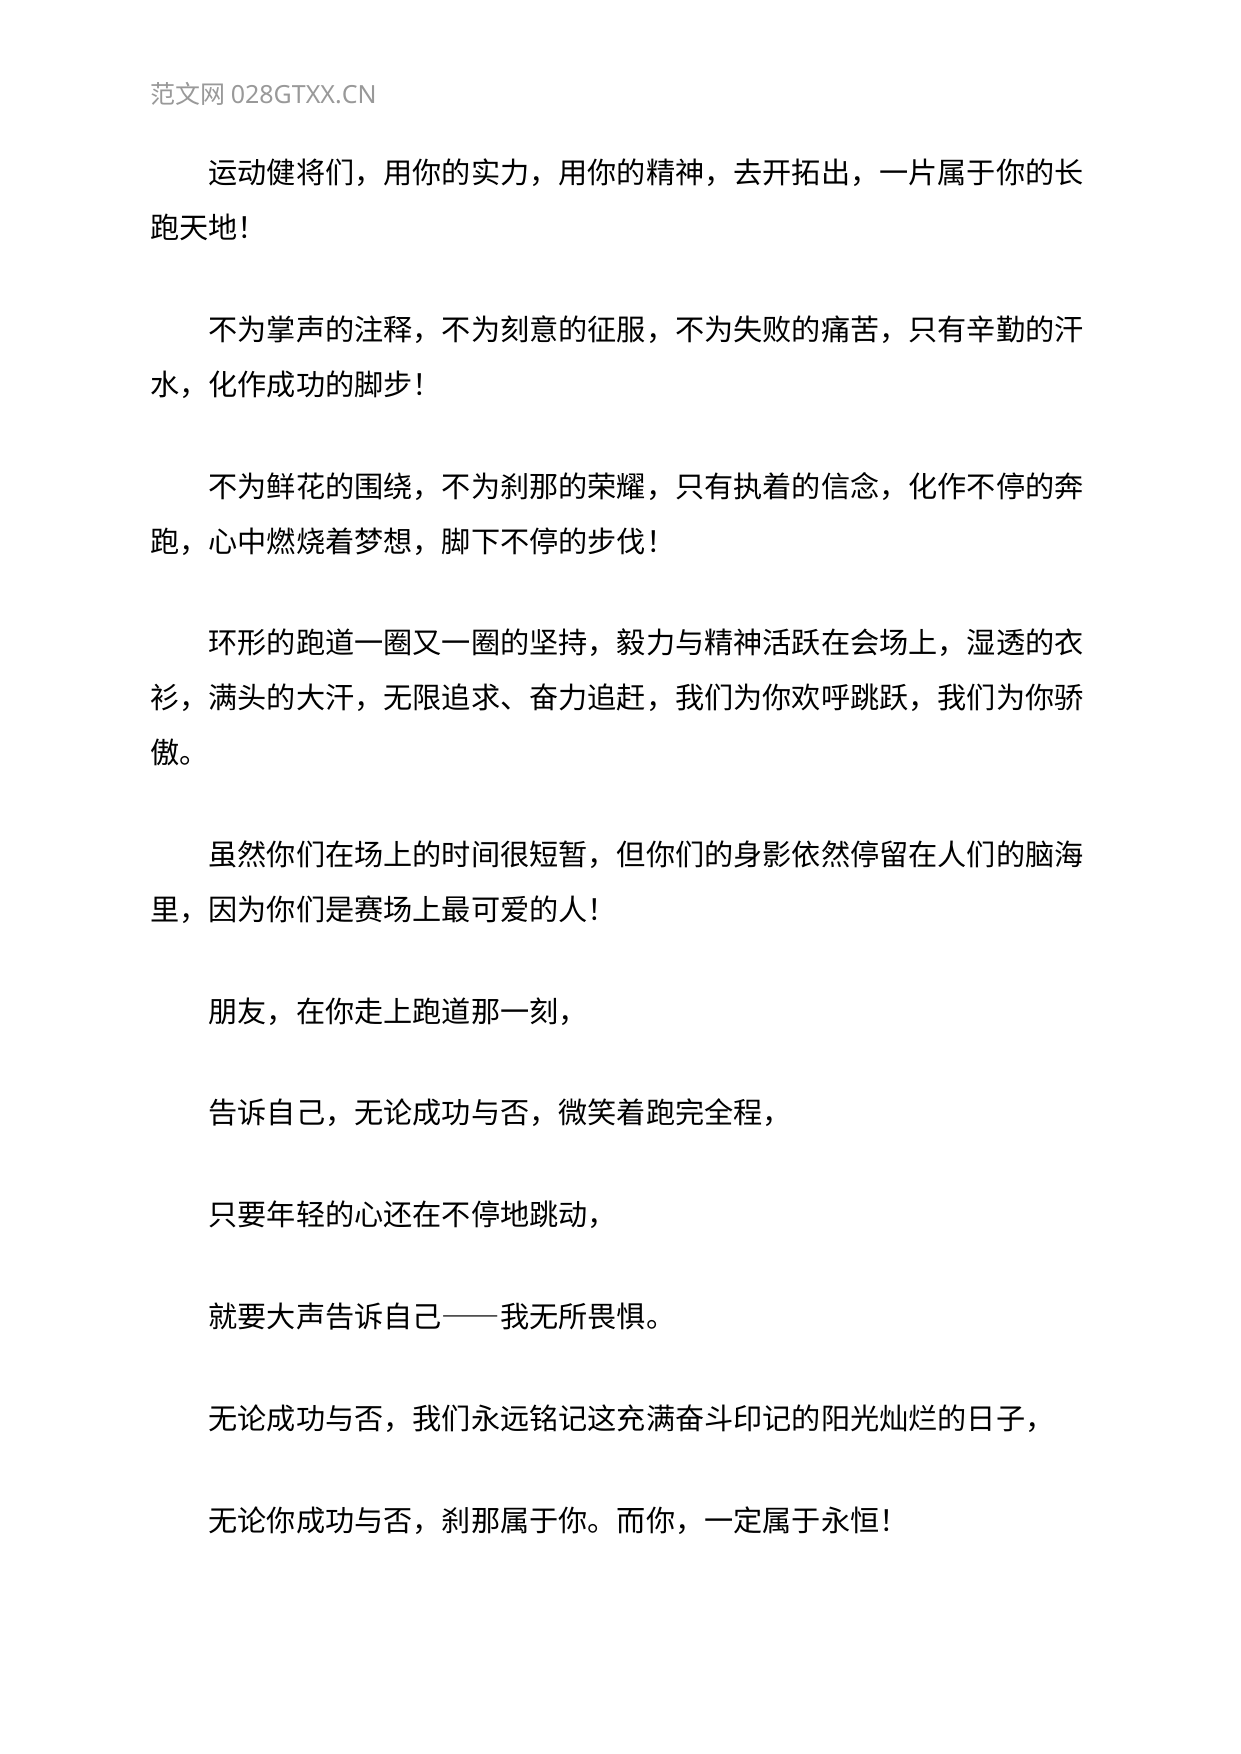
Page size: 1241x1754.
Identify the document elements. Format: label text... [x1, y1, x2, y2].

text 无论你成功与否，刹那属于你。而你，一定属于永恒！ [150, 1497, 1090, 1539]
text 就要大声告诉自己——我无所畏惧。 [150, 1293, 1090, 1336]
text 无论成功与否，我们永远铭记这充满奋斗印记的阳光灿烂的日子， [150, 1395, 1090, 1438]
text 不为鲜花的围绕，不为刹那的荣耀，只有执着的信念，化作不停的奔跑，心中燃烧着梦想，脚下不停的步伐！ [150, 463, 1090, 561]
text 虽然你们在场上的时间很短暂，但你们的身影依然停留在人们的脑海里，因为你们是赛场上最可爱的人！ [150, 832, 1090, 929]
text 只要年轻的心还在不停地跳动， [150, 1192, 1090, 1234]
text 朋友，在你走上跑道那一刻， [150, 988, 1090, 1031]
text 告诉自己，无论成功与否，微笑着跑完全程， [150, 1090, 1090, 1132]
text 运动健将们，用你的实力，用你的精神，去开拓出，一片属于你的长跑天地！ [150, 150, 1090, 247]
text 不为掌声的注释，不为刻意的征服，不为失败的痛苦，只有辛勤的汗水，化作成功的脚步！ [150, 307, 1090, 404]
text 环形的跑道一圈又一圈的坚持，毅力与精神活跃在会场上，湿透的衣衫，满头的大汗，无限追求、奋力追赶，我们为你欢呼跳跃，我们为你骄傲。 [150, 620, 1090, 772]
